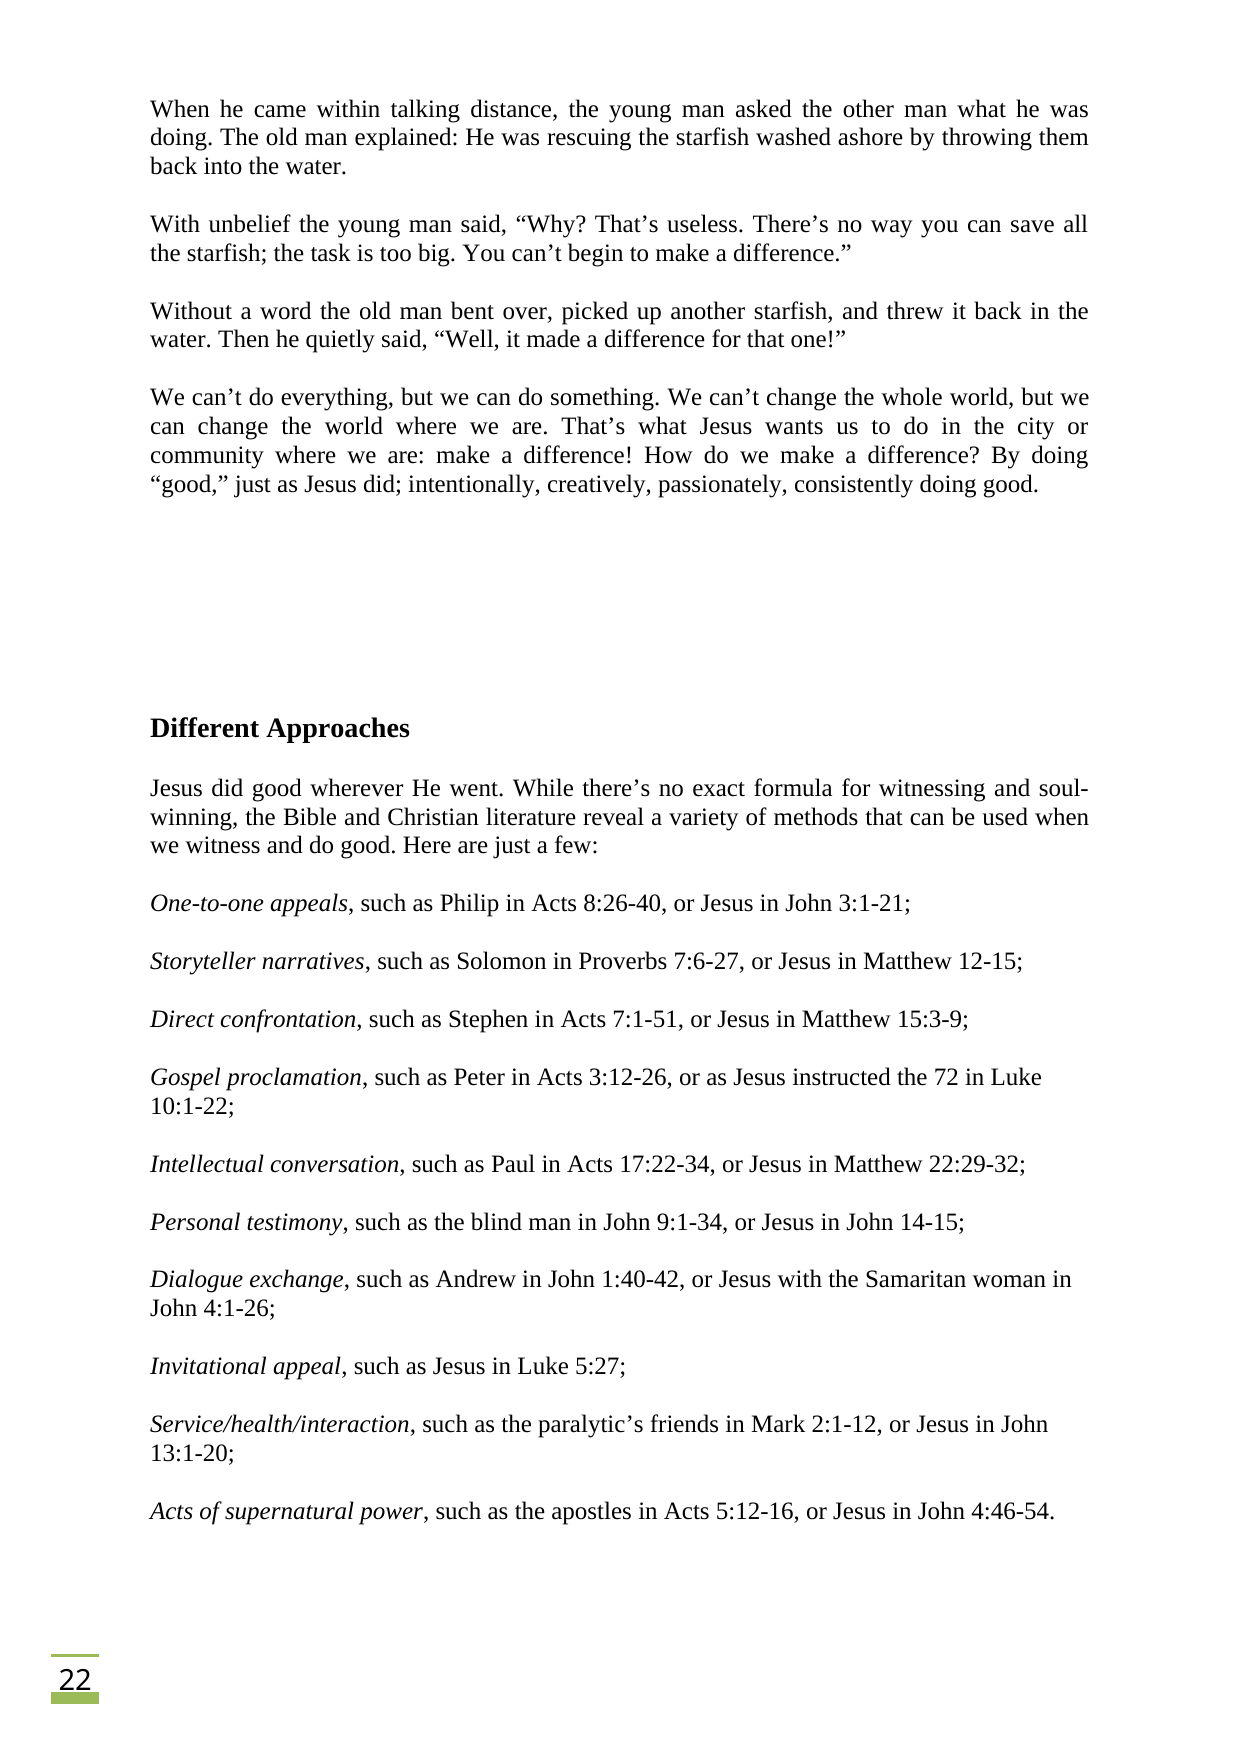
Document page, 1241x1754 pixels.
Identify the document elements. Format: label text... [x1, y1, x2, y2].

text Dialogue exchange, such as Andrew in John 1:40-42, or Jesus with the Samaritan woman in John 4:1-26; [150, 1264, 1090, 1322]
text Personal testimony, such as the blind man in John 9:1-34, or Jesus in John 14-15; [150, 1207, 1090, 1235]
text Service/health/interaction, such as the paralytic’s friends in Mark 2:1-12, or Jesus in John 13:1-20; [150, 1409, 1090, 1467]
text When he came within talking distance, the young man asked the other man what he was doing. The old man explained: He was rescuing the starfish washed ashore by throwing them back into the water. [150, 94, 1090, 180]
text We can’t do everything, but we can do something. We can’t change the whole world, but we can change the world where we are. That’s what Jesus wants us to do in the city or community where we are: make a difference! How do we make a difference? By doing “good,” just as Jesus did; intentionally, creatively, passionately, consistently doing good. [150, 382, 1090, 497]
text With unbelief the young man said, “Why? That’s useless. There’s no way you can save all the starfish; the task is too big. You can’t begin to make a difference.” [150, 209, 1090, 267]
text Storyteller narratives, such as Solomon in Proverbs 7:6-27, or Jesus in Matthew 12-15; [150, 946, 1090, 975]
text Invitational appeal, such as Jesus in Luke 5:27; [150, 1351, 1090, 1380]
text Gospel proclamation, such as Peter in Acts 3:12-26, or as Jesus instructed the 72 in Luke 10:1-22; [150, 1062, 1090, 1119]
text Without a word the old man bent over, picked up another starfish, and threw it back in the water. Then he quietly said, “Well, it made a difference for that one!” [150, 296, 1090, 353]
text Intellectual conversation, such as Paul in Acts 17:22-34, or Jesus in Matthew 22:29-32; [150, 1149, 1090, 1177]
text Different Approaches [150, 711, 1090, 744]
text Acts of supernatural power, such as the apostles in Acts 5:12-16, or Jesus in John 4:46-54. [150, 1496, 1090, 1524]
text Direct confrontation, such as Stephen in Acts 7:1-51, or Jesus in Matthew 15:3-9; [150, 1004, 1090, 1033]
text One-to-one appeals, such as Philip in Acts 8:26-40, or Jesus in John 3:1-21; [150, 888, 1090, 917]
text Jesus did good wherever He went. While there’s no exact formula for witnessing and soul-winning, the Bible and Christian literature reveal a variety of methods that can be used when we witness and do good. Here are just a few: [150, 773, 1090, 859]
